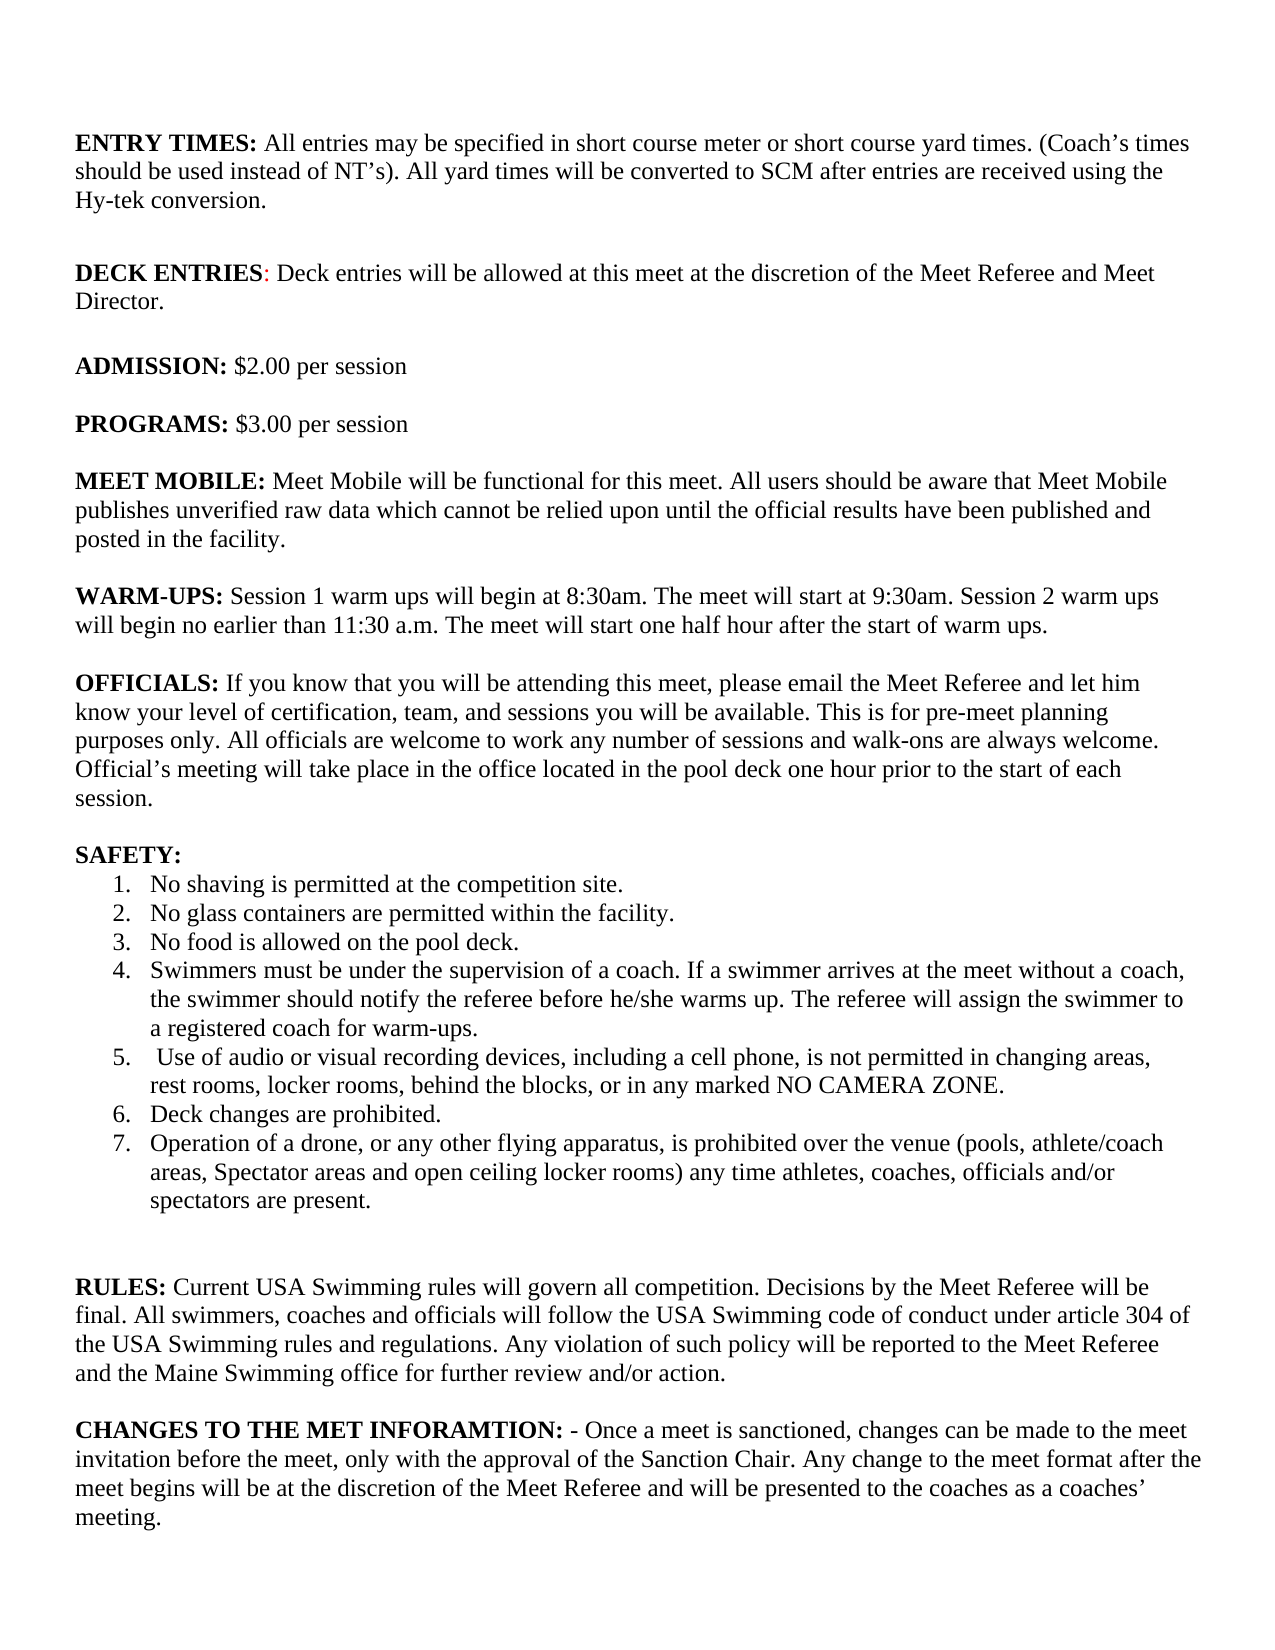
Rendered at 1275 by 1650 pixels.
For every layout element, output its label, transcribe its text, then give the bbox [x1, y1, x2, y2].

text ENTRY TIMES: All entries may be specified in short course meter or short course yard times. (Coach’s times should be used instead of NT’s). All yard times will be converted to SCM after entries are received using the Hy-tek conversion. [75, 128, 1197, 214]
list Use of audio or visual recording devices, including a cell phone, is not permitted in changing areas, rest rooms, locker rooms, behind the blocks, or in any marked NO CAMERA ZONE. [112, 1042, 1193, 1099]
list Swimmers must be under the supervision of a coach. If a swimmer arrives at the meet without a coach, the swimmer should notify the referee before he/she warms up. The referee will assign the swimmer to a registered coach for warm-ups. [112, 955, 1185, 1042]
text ADMISSION: $2.00 per session [75, 351, 1211, 380]
list No food is allowed on the pool deck. [112, 927, 1211, 955]
list Deck changes are prohibited. [112, 1099, 1211, 1128]
text CHANGES TO THE MET INFORAMTION: - Once a meet is sanctioned, changes can be made to the meet invitation before the meet, only with the approval of the Sanction Chair. Any change to the meet format after the meet begins will be at the discretion of the Meet Referee and will be presented to the coaches as a coaches’ meeting. [75, 1416, 1211, 1531]
text OFFICIALS: If you know that you will be attending this meet, please email the Meet Referee and let him know your level of certification, team, and sessions you will be available. This is for pre-meet planning purposes only. All officials are welcome to work any number of sessions and walk-ons are always welcome. Official’s meeting will take place in the office located in the pool deck one hour prior to the start of each session. [75, 668, 1188, 812]
list No shaving is permitted at the competition site. [112, 869, 1211, 898]
text PROGRAMS: $3.00 per session [75, 409, 1211, 438]
text DECK ENTRIES: Deck entries will be allowed at this meet at the discretion of the Meet Referee and Meet Director. [75, 258, 1211, 315]
subtitle SAFETY: [75, 841, 1211, 869]
list No glass containers are permitted within the facility. [112, 898, 1211, 927]
list Operation of a drone, or any other flying apparatus, is prohibited over the venue (pools, athlete/coach areas, Spectator areas and open ceiling locker rooms) any time athletes, coaches, officials and/or spectators are present. [112, 1128, 1164, 1214]
text WARM-UPS: Session 1 warm ups will begin at 8:30am. The meet will start at 9:30am. Session 2 warm ups will begin no earlier than 11:30 a.m. The meet will start one half hour after the start of warm ups. [75, 581, 1188, 639]
text RULES: Current USA Swimming rules will govern all competition. Decisions by the Meet Referee will be final. All swimmers, coaches and officials will follow the USA Swimming code of conduct under article 304 of the USA Swimming rules and regulations. Any violation of such policy will be reported to the Meet Referee and the Maine Swimming office for further review and/or action. [75, 1272, 1194, 1387]
text MEET MOBILE: Meet Mobile will be functional for this meet. All users should be aware that Meet Mobile publishes unverified raw data which cannot be relied upon until the official results have been published and posted in the facility. [75, 466, 1211, 553]
